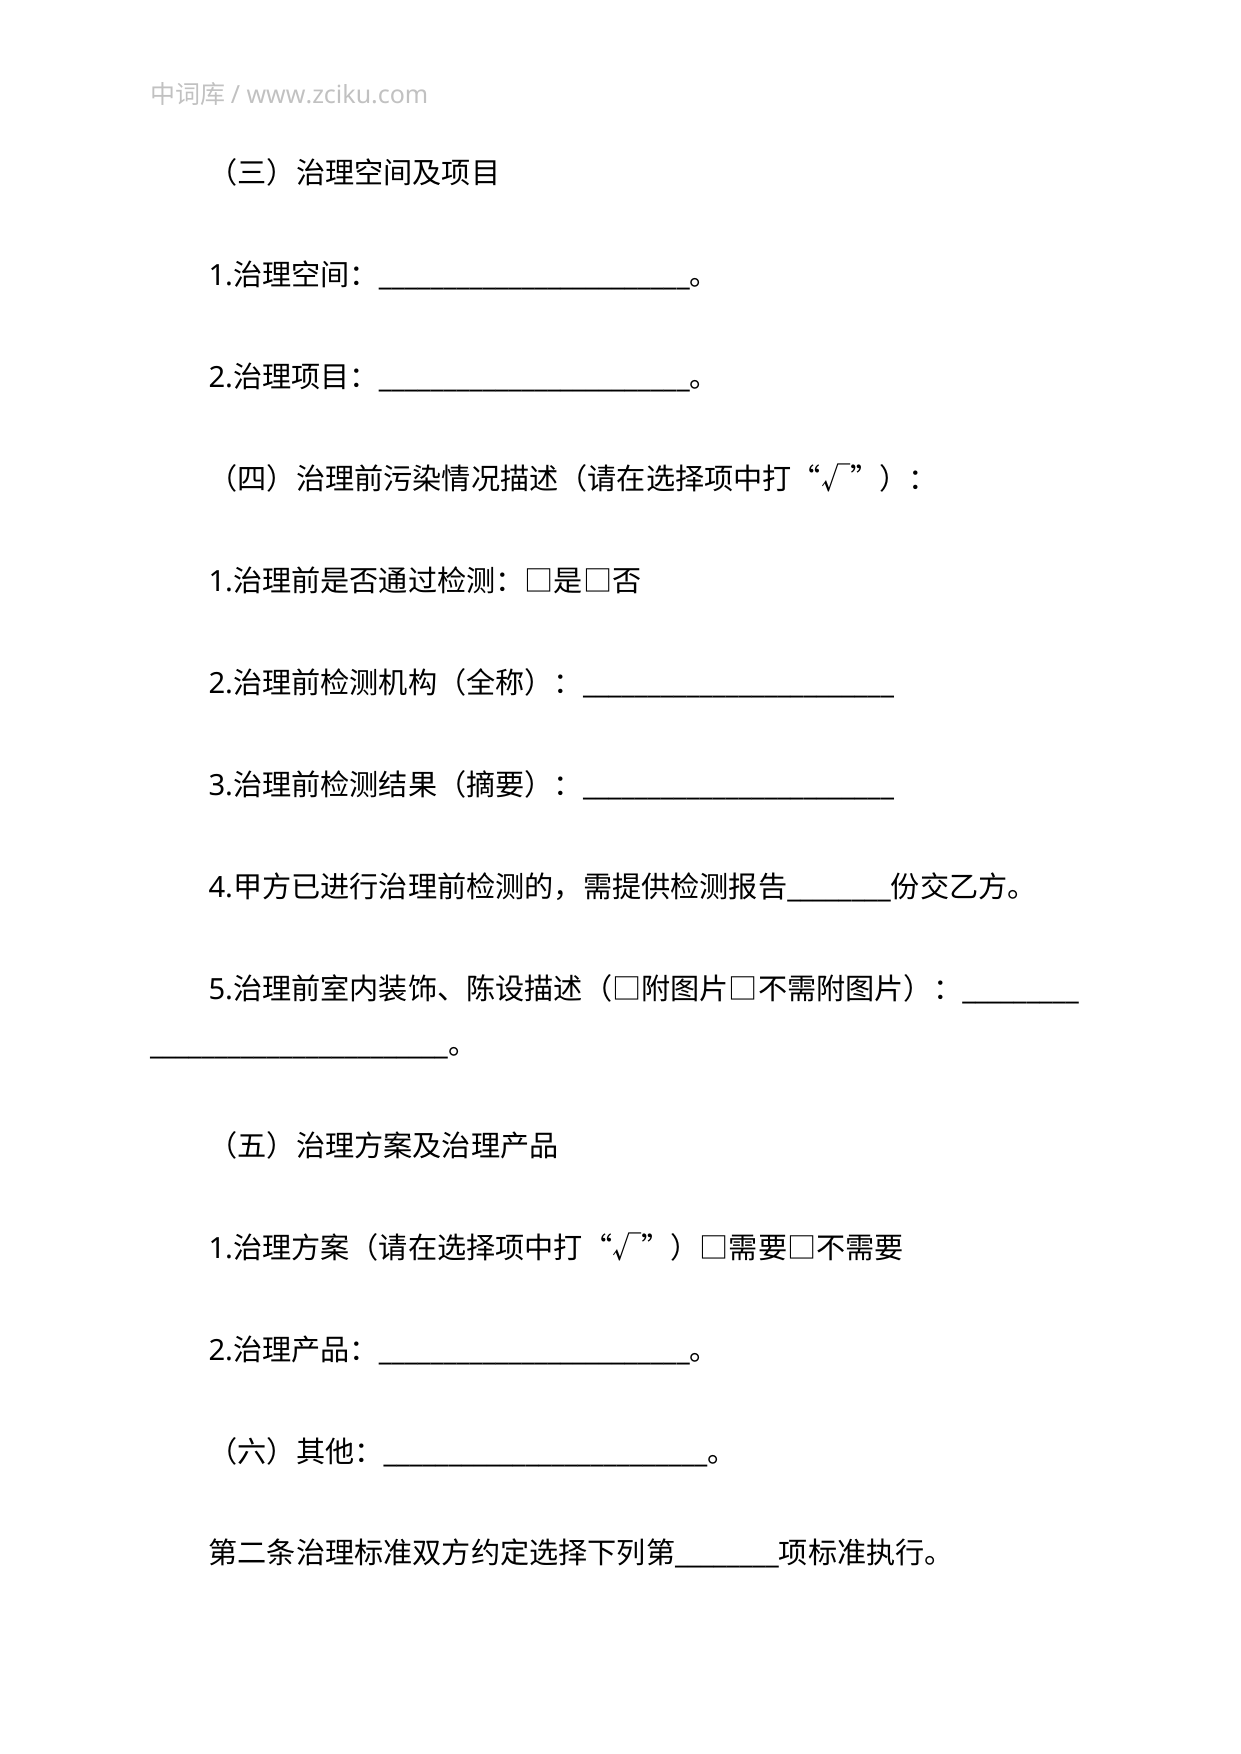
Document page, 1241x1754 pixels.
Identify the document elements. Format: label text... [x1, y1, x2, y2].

text （四）治理前污染情况描述（请在选择项中打“√”）： [150, 456, 1090, 498]
text 第二条治理标准双方约定选择下列第________项标准执行。 [150, 1530, 1090, 1572]
text 4.甲方已进行治理前检测的，需提供检测报告________份交乙方。 [150, 863, 1090, 906]
text 5.治理前室内装饰、陈设描述（□附图片□不需附图片）：________________________________。 [150, 965, 1090, 1063]
text 2.治理项目：________________________。 [150, 354, 1090, 396]
text 2.治理前检测机构（全称）：________________________ [150, 659, 1090, 702]
text （六）其他：_________________________。 [150, 1428, 1090, 1471]
text 1.治理前是否通过检测：□是□否 [150, 557, 1090, 600]
text 1.治理空间：________________________。 [150, 252, 1090, 294]
text 1.治理方案（请在选择项中打“√”）□需要□不需要 [150, 1224, 1090, 1267]
text （三）治理空间及项目 [150, 150, 1090, 192]
text （五）治理方案及治理产品 [150, 1122, 1090, 1165]
text 2.治理产品：________________________。 [150, 1326, 1090, 1368]
text 3.治理前检测结果（摘要）：________________________ [150, 761, 1090, 804]
